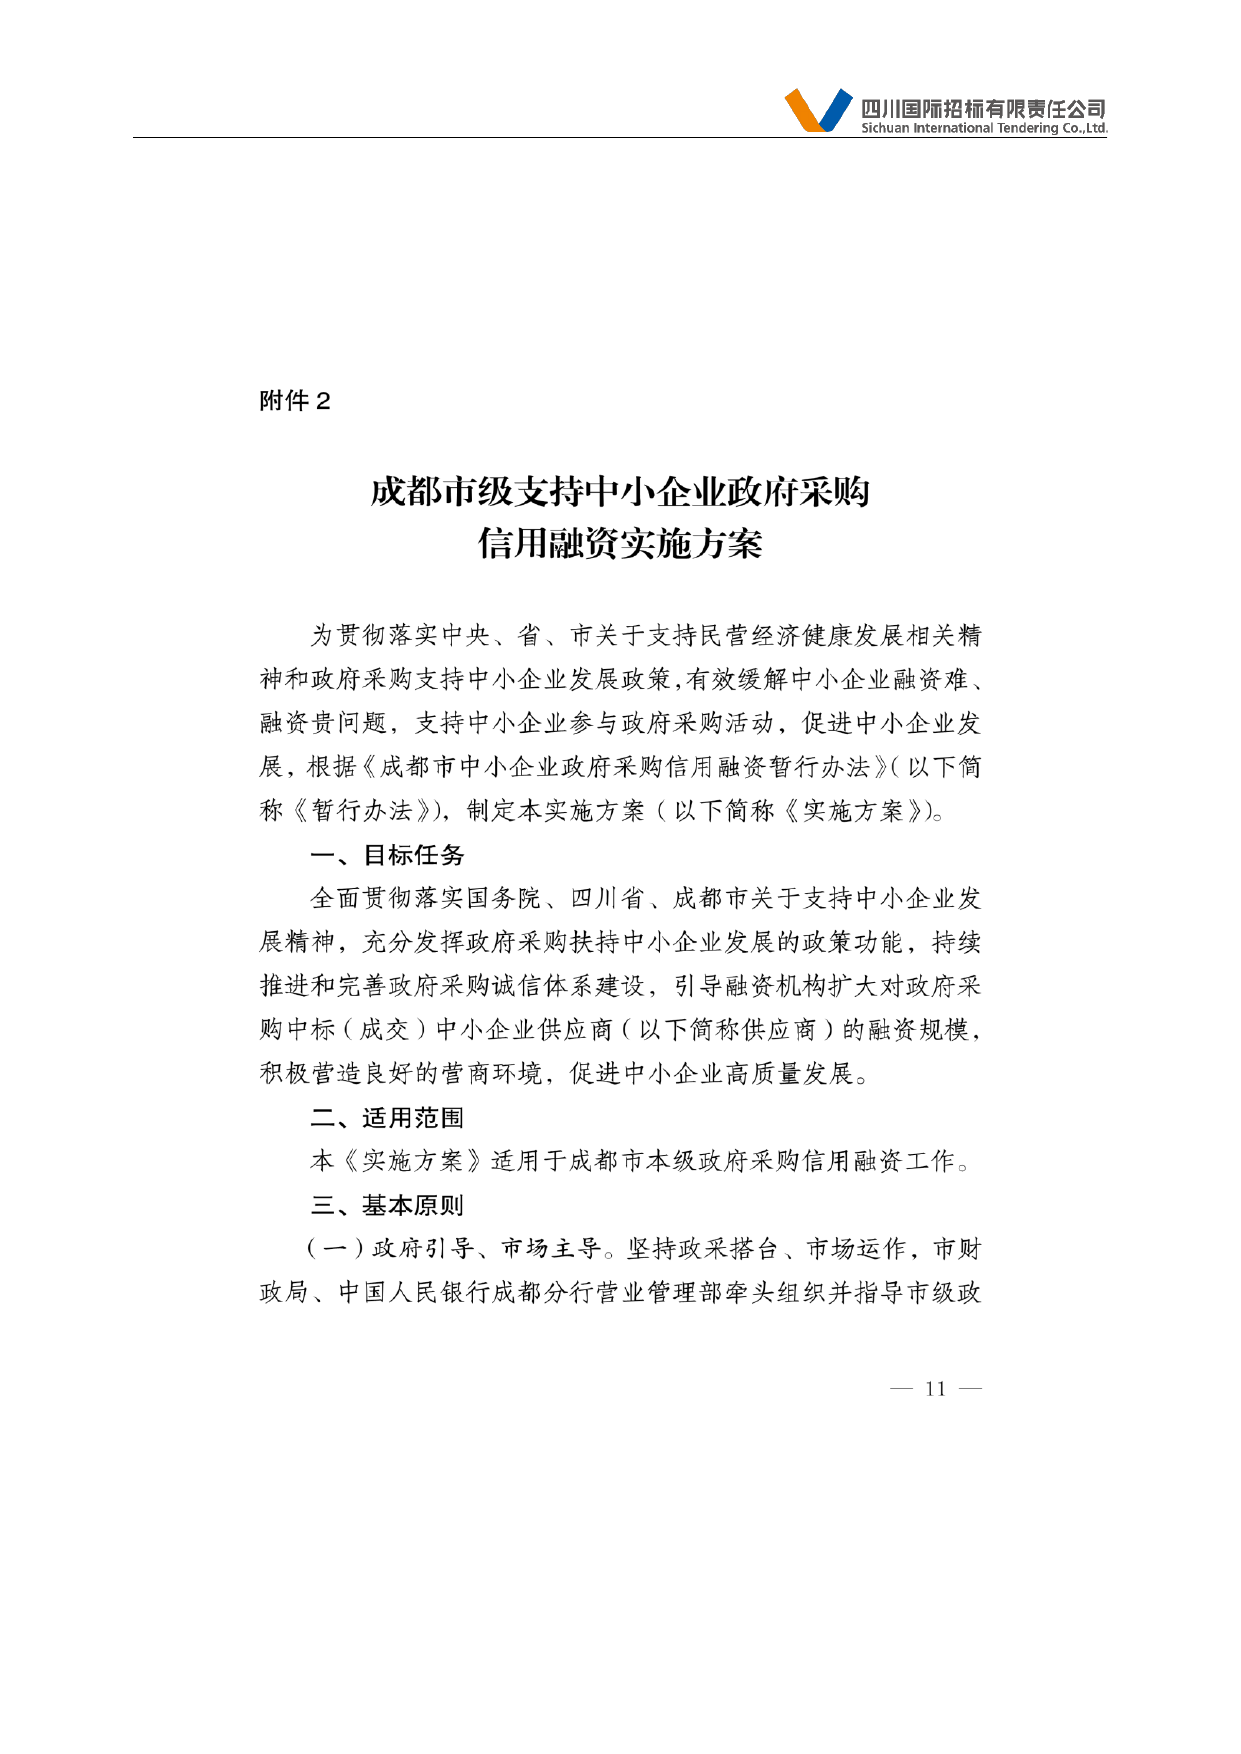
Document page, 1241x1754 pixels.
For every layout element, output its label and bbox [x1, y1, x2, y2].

picture [784, 88, 1108, 135]
picture [132, 219, 1105, 1497]
